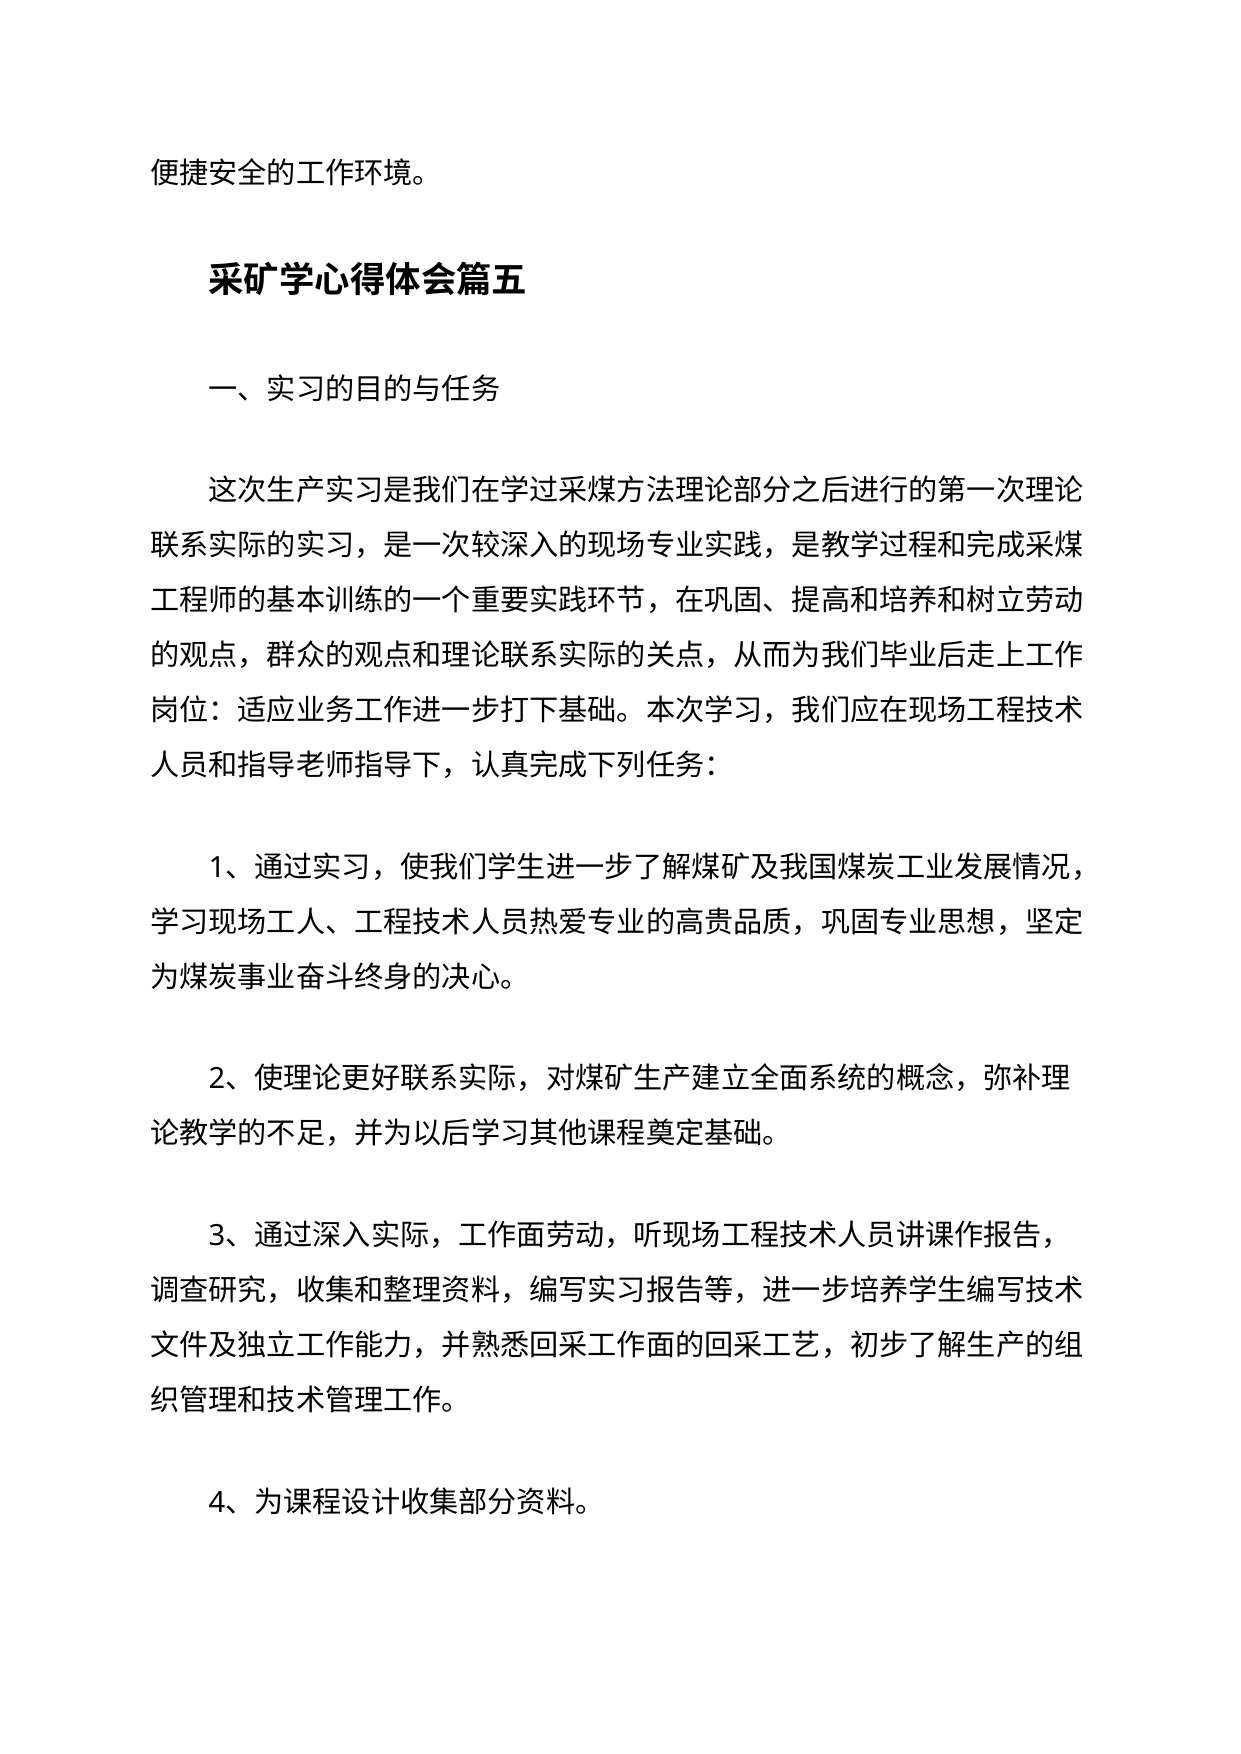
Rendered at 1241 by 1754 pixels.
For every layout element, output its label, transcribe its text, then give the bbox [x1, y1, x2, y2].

text 这次生产实习是我们在学过采煤方法理论部分之后进行的第一次理论联系实际的实习，是一次较深入的现场专业实践，是教学过程和完成采煤工程师的基本训练的一个重要实践环节，在巩固、提高和培养和树立劳动的观点，群众的观点和理论联系实际的关点，从而为我们毕业后走上工作岗位：适应业务工作进一步打下基础。本次学习，我们应在现场工程技术人员和指导老师指导下，认真完成下列任务： [150, 467, 1090, 784]
text 一、实习的目的与任务 [150, 365, 1090, 407]
text 3、通过深入实际，工作面劳动，听现场工程技术人员讲课作报告，调查研究，收集和整理资料，编写实习报告等，进一步培养学生编写技术文件及独立工作能力，并熟悉回采工作面的回采工艺，初步了解生产的组织管理和技术管理工作。 [150, 1212, 1090, 1419]
text 2、使理论更好联系实际，对煤矿生产建立全面系统的概念，弥补理论教学的不足，并为以后学习其他课程奠定基础。 [150, 1055, 1090, 1152]
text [150, 150, 1090, 192]
text 采矿学心得体会篇五 [150, 252, 1090, 303]
text 4、为课程设计收集部分资料。 [150, 1478, 1090, 1521]
text 1、通过实习，使我们学生进一步了解煤矿及我国煤炭工业发展情况，学习现场工人、工程技术人员热爱专业的高贵品质，巩固专业思想，坚定为煤炭事业奋斗终身的决心。 [150, 843, 1090, 995]
